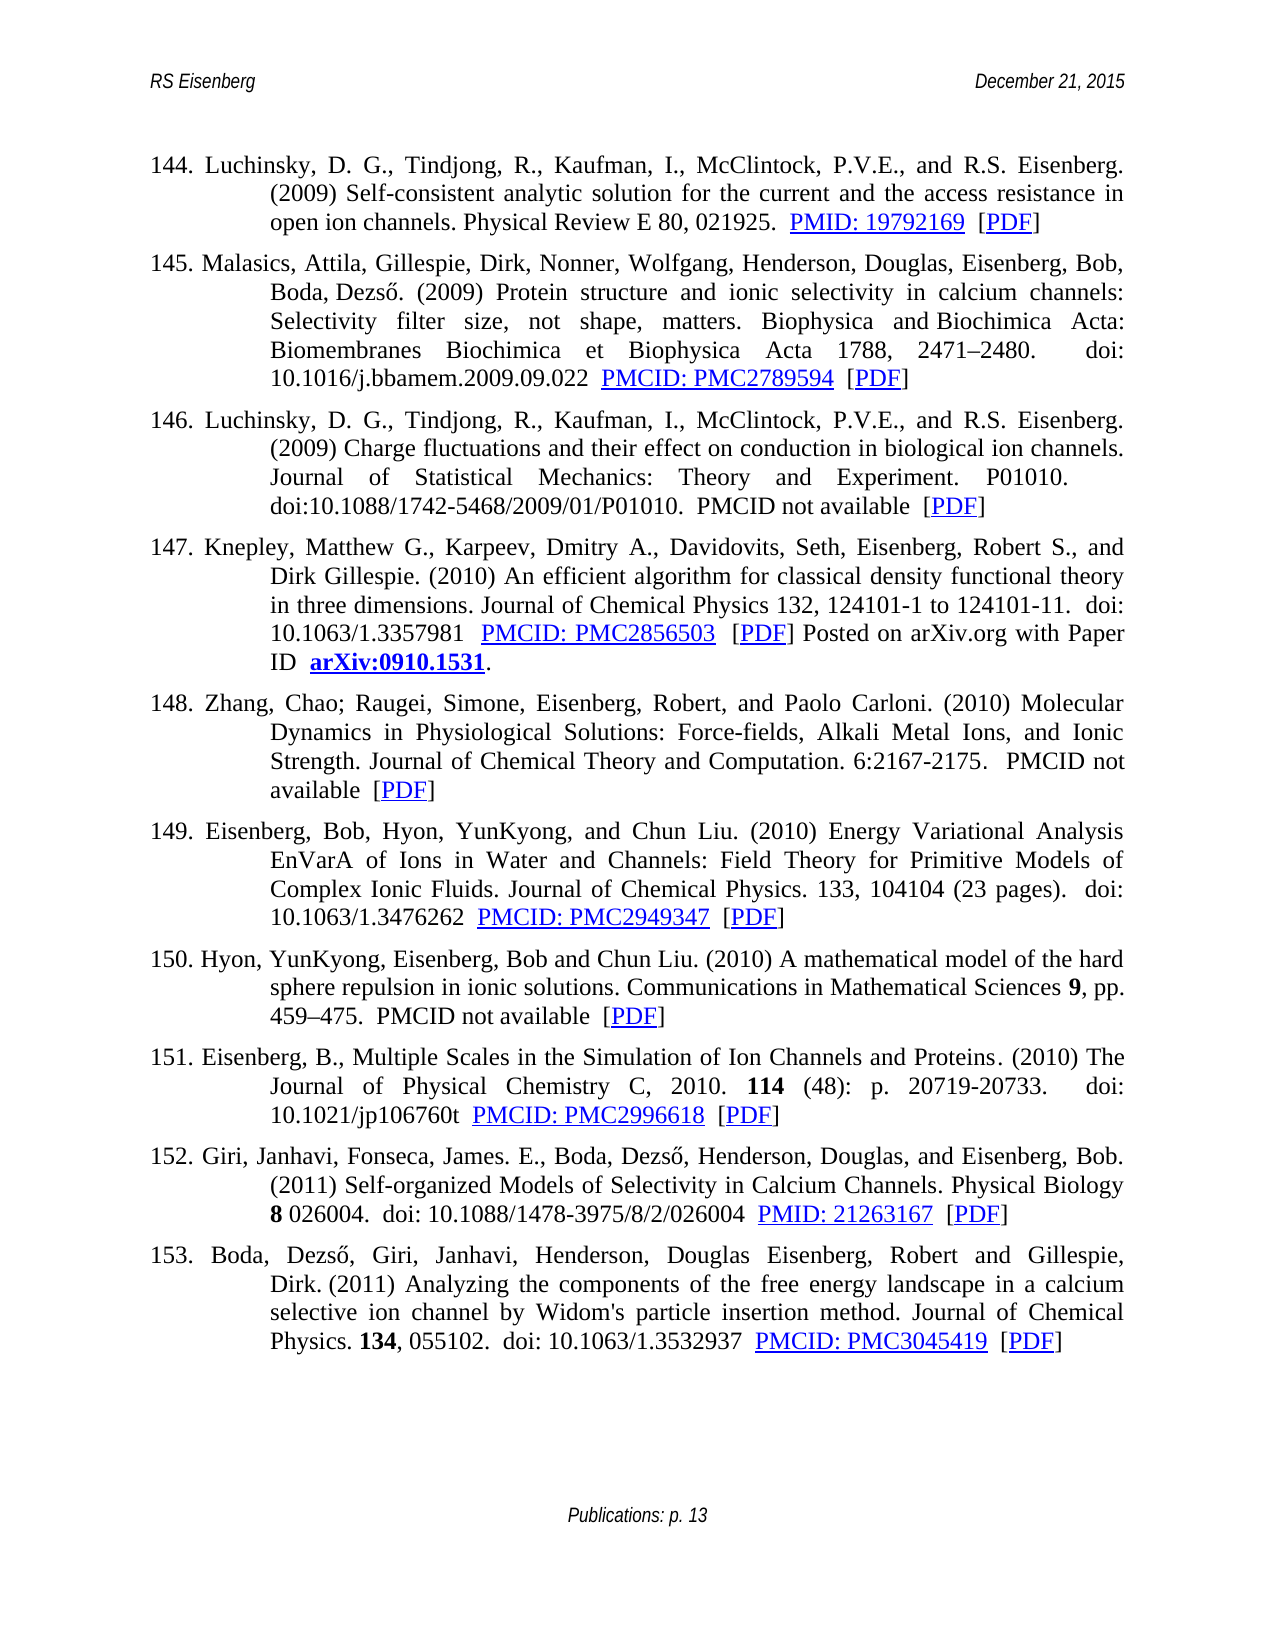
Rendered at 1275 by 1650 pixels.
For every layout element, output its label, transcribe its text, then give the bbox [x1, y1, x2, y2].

text 151. Eisenberg, B., Multiple Scales in the Simulation of Ion Channels and Proteins. (2010) The Journal of Physical Chemistry C, 2010. 114 (48): p. 20719-20733. doi: 10.1021/jp106760t PMCID: PMC2996618 [PDF] [150, 1042, 1125, 1129]
text 145. Malasics, Attila, Gillespie, Dirk, Nonner, Wolfgang, Henderson, Douglas, Eisenberg, Bob, Boda, Dezső. (2009) Protein structure and ionic selectivity in calcium channels: Selectivity filter size, not shape, matters. Biophysica and Biochimica Acta: Biomembranes Biochimica et Biophysica Acta 1788, 2471–2480. doi: 10.1016/j.bbamem.2009.09.022 PMCID: PMC2789594 [PDF] [150, 248, 1125, 392]
text 144. Luchinsky, D. G., Tindjong, R., Kaufman, I., McClintock, P.V.E., and R.S. Eisenberg. (2009) Self-consistent analytic solution for the current and the access resistance in open ion channels. Physical Review E 80, 021925. PMID: 19792169 [PDF] [150, 150, 1125, 236]
text 150. Hyon, YunKyong, Eisenberg, Bob and Chun Liu. (2010) A mathematical model of the hard sphere repulsion in ionic solutions. Communications in Mathematical Sciences 9, pp. 459–475. PMCID not available [PDF] [150, 944, 1125, 1030]
text 147. Knepley, Matthew G., Karpeev, Dmitry A., Davidovits, Seth, Eisenberg, Robert S., and Dirk Gillespie. (2010) An efficient algorithm for classical density functional theory in three dimensions. Journal of Chemical Physics 132, 124101-1 to 124101-11. doi: 10.1063/1.3357981 PMCID: PMC2856503 [PDF] Posted on arXiv.org with Paper ID arXiv:0910.1531. [150, 532, 1125, 676]
text 152. Giri, Janhavi, Fonseca, James. E., Boda, Dezső, Henderson, Douglas, and Eisenberg, Bob. (2011) Self-organized Models of Selectivity in Calcium Channels. Physical Biology 8 026004. doi: 10.1088/1478-3975/8/2/026004 PMID: 21263167 [PDF] [150, 1141, 1125, 1227]
text 149. Eisenberg, Bob, Hyon, YunKyong, and Chun Liu. (2010) Energy Variational Analysis EnVarA of Ions in Water and Channels: Field Theory for Primitive Models of Complex Ionic Fluids. Journal of Chemical Physics. 133, 104104 (23 pages). doi: 10.1063/1.3476262 PMCID: PMC2949347 [PDF] [150, 816, 1125, 931]
text 146. Luchinsky, D. G., Tindjong, R., Kaufman, I., McClintock, P.V.E., and R.S. Eisenberg. (2009) Charge fluctuations and their effect on conduction in biological ion channels. Journal of Statistical Mechanics: Theory and Experiment. P01010. doi:10.1088/1742-5468/2009/01/P01010. PMCID not available [PDF] [150, 405, 1125, 520]
text 153. Boda, Dezső, Giri, Janhavi, Henderson, Douglas Eisenberg, Robert and Gillespie, Dirk. (2011) Analyzing the components of the free energy landscape in a calcium selective ion channel by Widom's particle insertion method. Journal of Chemical Physics. 134, 055102. doi: 10.1063/1.3532937 PMCID: PMC3045419 [PDF] [150, 1240, 1125, 1355]
text 148. Zhang, Chao; Raugei, Simone, Eisenberg, Robert, and Paolo Carloni. (2010) Molecular Dynamics in Physiological Solutions: Force-fields, Alkali Metal Ions, and Ionic Strength. Journal of Chemical Theory and Computation. 6:2167-2175. PMCID not available [PDF] [150, 688, 1125, 804]
